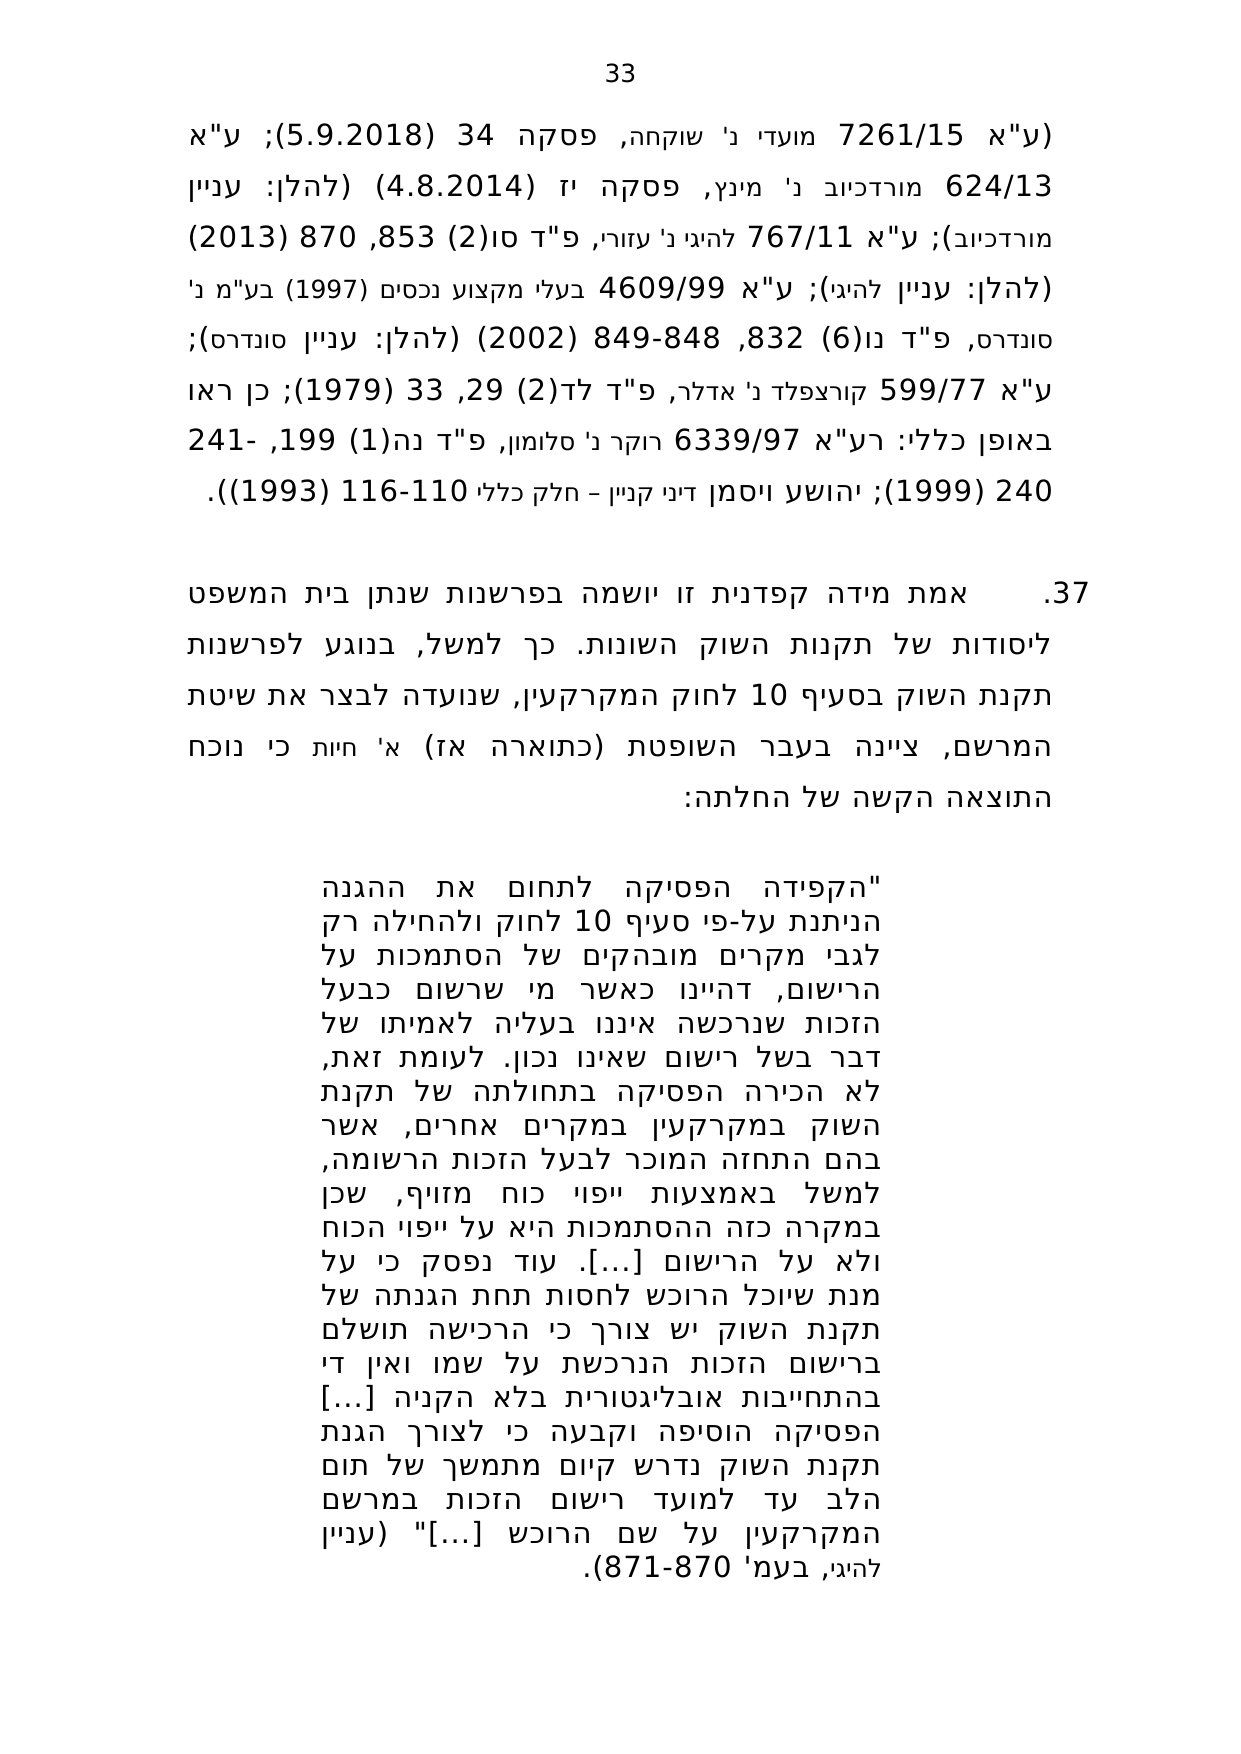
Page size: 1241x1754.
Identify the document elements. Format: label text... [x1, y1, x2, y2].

text "הקפידה הפסיקה לתחום את ההגנה הניתנת על-פי סעיף 10 לחוק ולהחילה רק לגבי מקרים מובהקים של הסתמכות על הרישום, דהיינו כאשר מי שרשום כבעל הזכות שנרכשה איננו בעליה לאמיתו של דבר בשל רישום שאינו נכון. לעומת זאת, לא הכירה הפסיקה בתחולתה של תקנת השוק במקרקעין במקרים אחרים, אשר בהם התחזה המוכר לבעל הזכות הרשומה, למשל באמצעות ייפוי כוח מזויף, שכן במקרה כזה ההסתמכות היא על ייפוי הכוח ולא על הרישום [...]. עוד נפסק כי על מנת שיוכל הרוכש לחסות תחת הגנתה של תקנת השוק יש צורך כי הרכישה תושלם ברישום הזכות הנרכשת על שמו ואין די בהתחייבות אובליגטורית בלא הקניה [...] הפסיקה הוסיפה וקבעה כי לצורך הגנת תקנת השוק נדרש קיום מתמשך של תום הלב עד למועד רישום הזכות במרשם המקרקעין על שם הרוכש [...]" (עניין להיגי, בעמ' 871-870). [321, 871, 882, 1584]
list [187, 118, 1053, 509]
text אמת מידה קפדנית זו יושמה בפרשנות שנתן בית המשפט ליסודות של תקנות השוק השונות. כך למשל, בנוגע לפרשנות תקנת השוק בסעיף 10 לחוק המקרקעין, שנועדה לבצר את שיטת המרשם, ציינה בעבר השופטת (כתוארה אז) א' חיות כי נוכח התוצאה הקשה של החלתה: [187, 577, 1053, 814]
